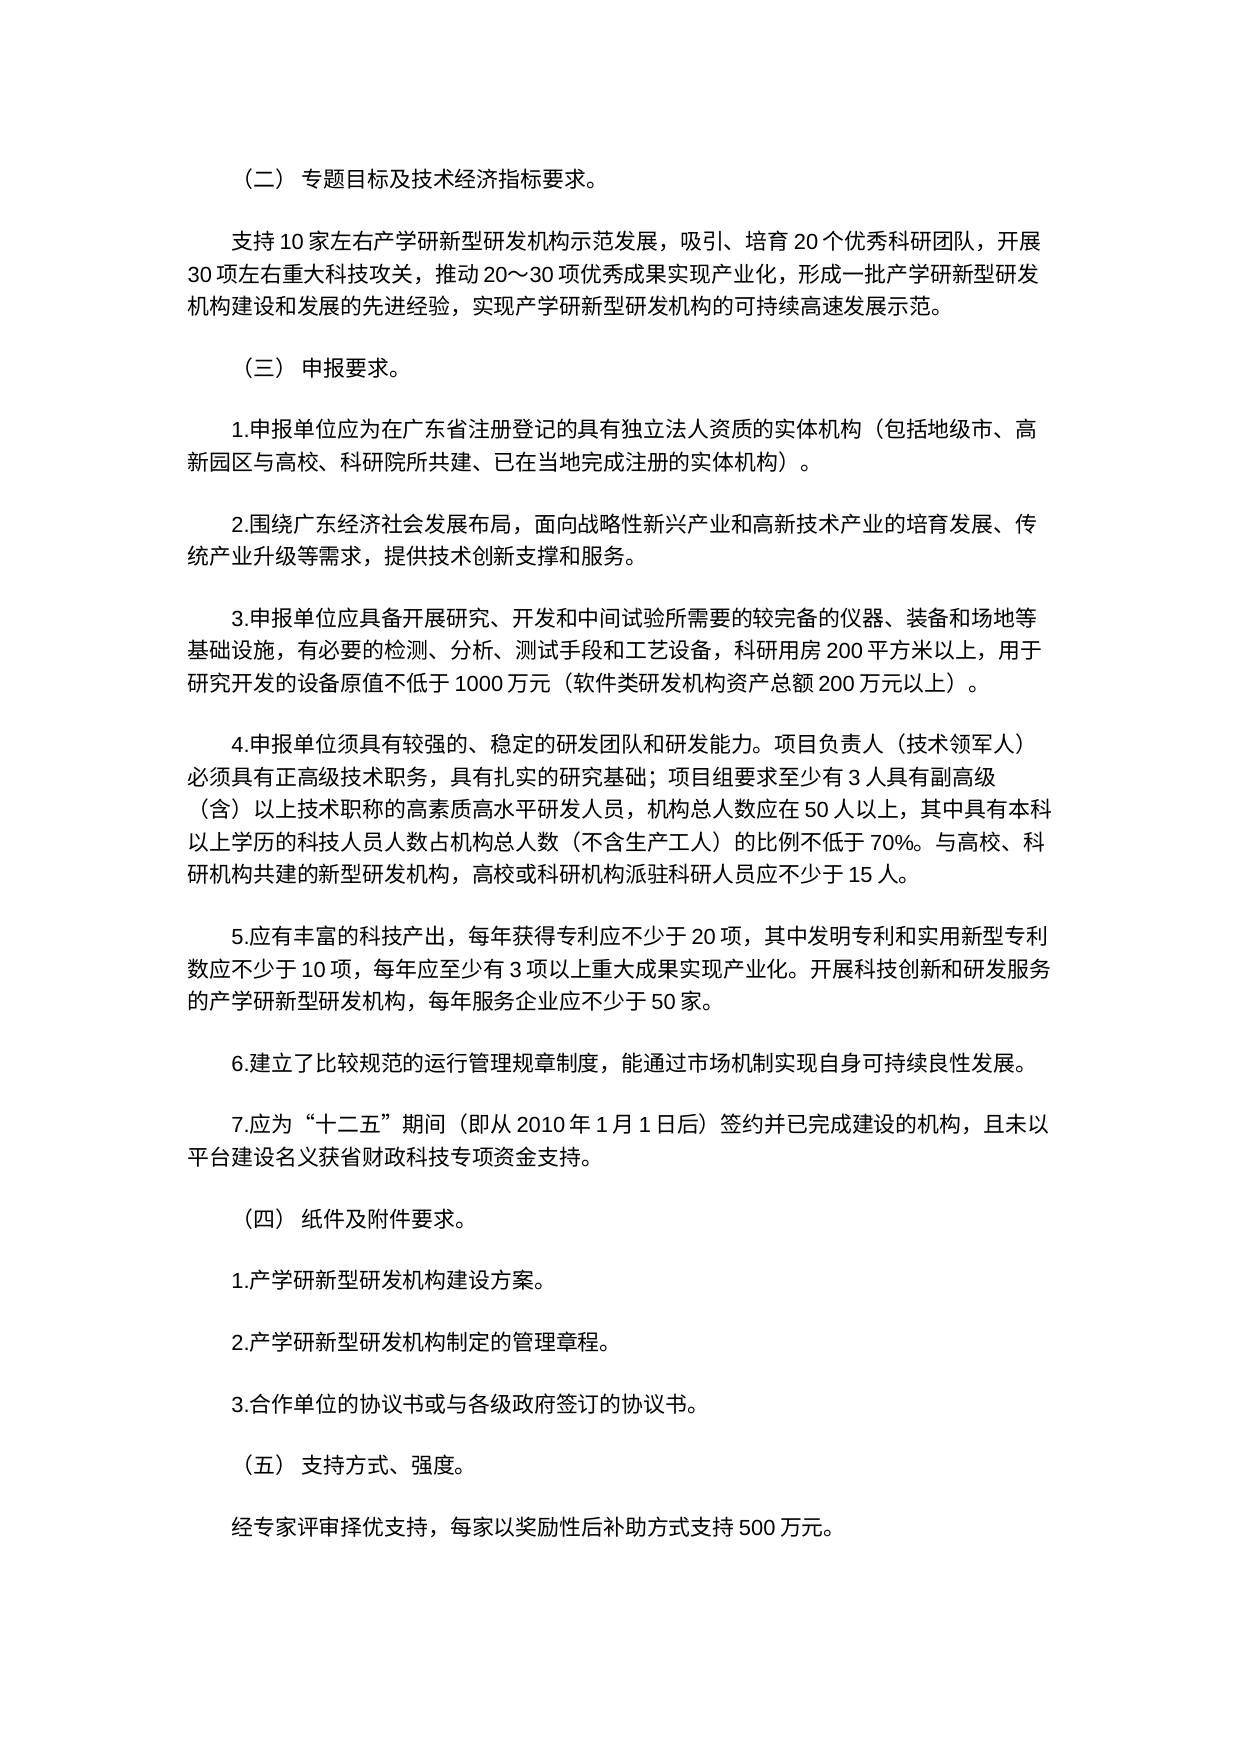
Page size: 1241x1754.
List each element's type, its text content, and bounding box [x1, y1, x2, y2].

text 3.合作单位的协议书或与各级政府签订的协议书。 [187, 1386, 1053, 1419]
text 2.围绕广东经济社会发展布局，面向战略性新兴产业和高新技术产业的培育发展、传统产业升级等需求，提供技术创新支撑和服务。 [187, 506, 1053, 571]
text 1.产学研新型研发机构建设方案。 [187, 1263, 1053, 1295]
text 6.建立了比较规范的运行管理规章制度，能通过市场机制实现自身可持续良性发展。 [187, 1045, 1053, 1078]
text 支持10家左右产学研新型研发机构示范发展，吸引、培育20个优秀科研团队，开展30项左右重大科技攻关，推动20～30项优秀成果实现产业化，形成一批产学研新型研发机构建设和发展的先进经验，实现产学研新型研发机构的可持续高速发展示范。 [187, 224, 1053, 321]
text （二） 专题目标及技术经济指标要求。 [187, 162, 1053, 194]
text （四） 纸件及附件要求。 [187, 1201, 1053, 1234]
text 5.应有丰富的科技产出，每年获得专利应不少于20项，其中发明专利和实用新型专利数应不少于10项，每年应至少有3项以上重大成果实现产业化。开展科技创新和研发服务的产学研新型研发机构，每年服务企业应不少于50家。 [187, 919, 1053, 1016]
text 2.产学研新型研发机构制定的管理章程。 [187, 1324, 1053, 1357]
text （三） 申报要求。 [187, 350, 1053, 383]
text （五） 支持方式、强度。 [187, 1448, 1053, 1480]
text 3.申报单位应具备开展研究、开发和中间试验所需要的较完备的仪器、装备和场地等基础设施，有必要的检测、分析、测试手段和工艺设备，科研用房200平方米以上，用于研究开发的设备原值不低于1000万元（软件类研发机构资产总额200万元以上）。 [187, 600, 1053, 698]
text 经专家评审择优支持，每家以奖励性后补助方式支持500万元。 [187, 1509, 1053, 1542]
text 7.应为“十二五”期间（即从2010年1月1日后）签约并已完成建设的机构，且未以平台建设名义获省财政科技专项资金支持。 [187, 1107, 1053, 1172]
text 4.申报单位须具有较强的、稳定的研发团队和研发能力。项目负责人（技术领军人）必须具有正高级技术职务，具有扎实的研究基础；项目组要求至少有3人具有副高级（含）以上技术职称的高素质高水平研发人员，机构总人数应在50人以上，其中具有本科以上学历的科技人员人数占机构总人数（不含生产工人）的比例不低于70%。与高校、科研机构共建的新型研发机构，高校或科研机构派驻科研人员应不少于15人。 [187, 727, 1053, 889]
text 1.申报单位应为在广东省注册登记的具有独立法人资质的实体机构（包括地级市、高新园区与高校、科研院所共建、已在当地完成注册的实体机构）。 [187, 412, 1053, 477]
